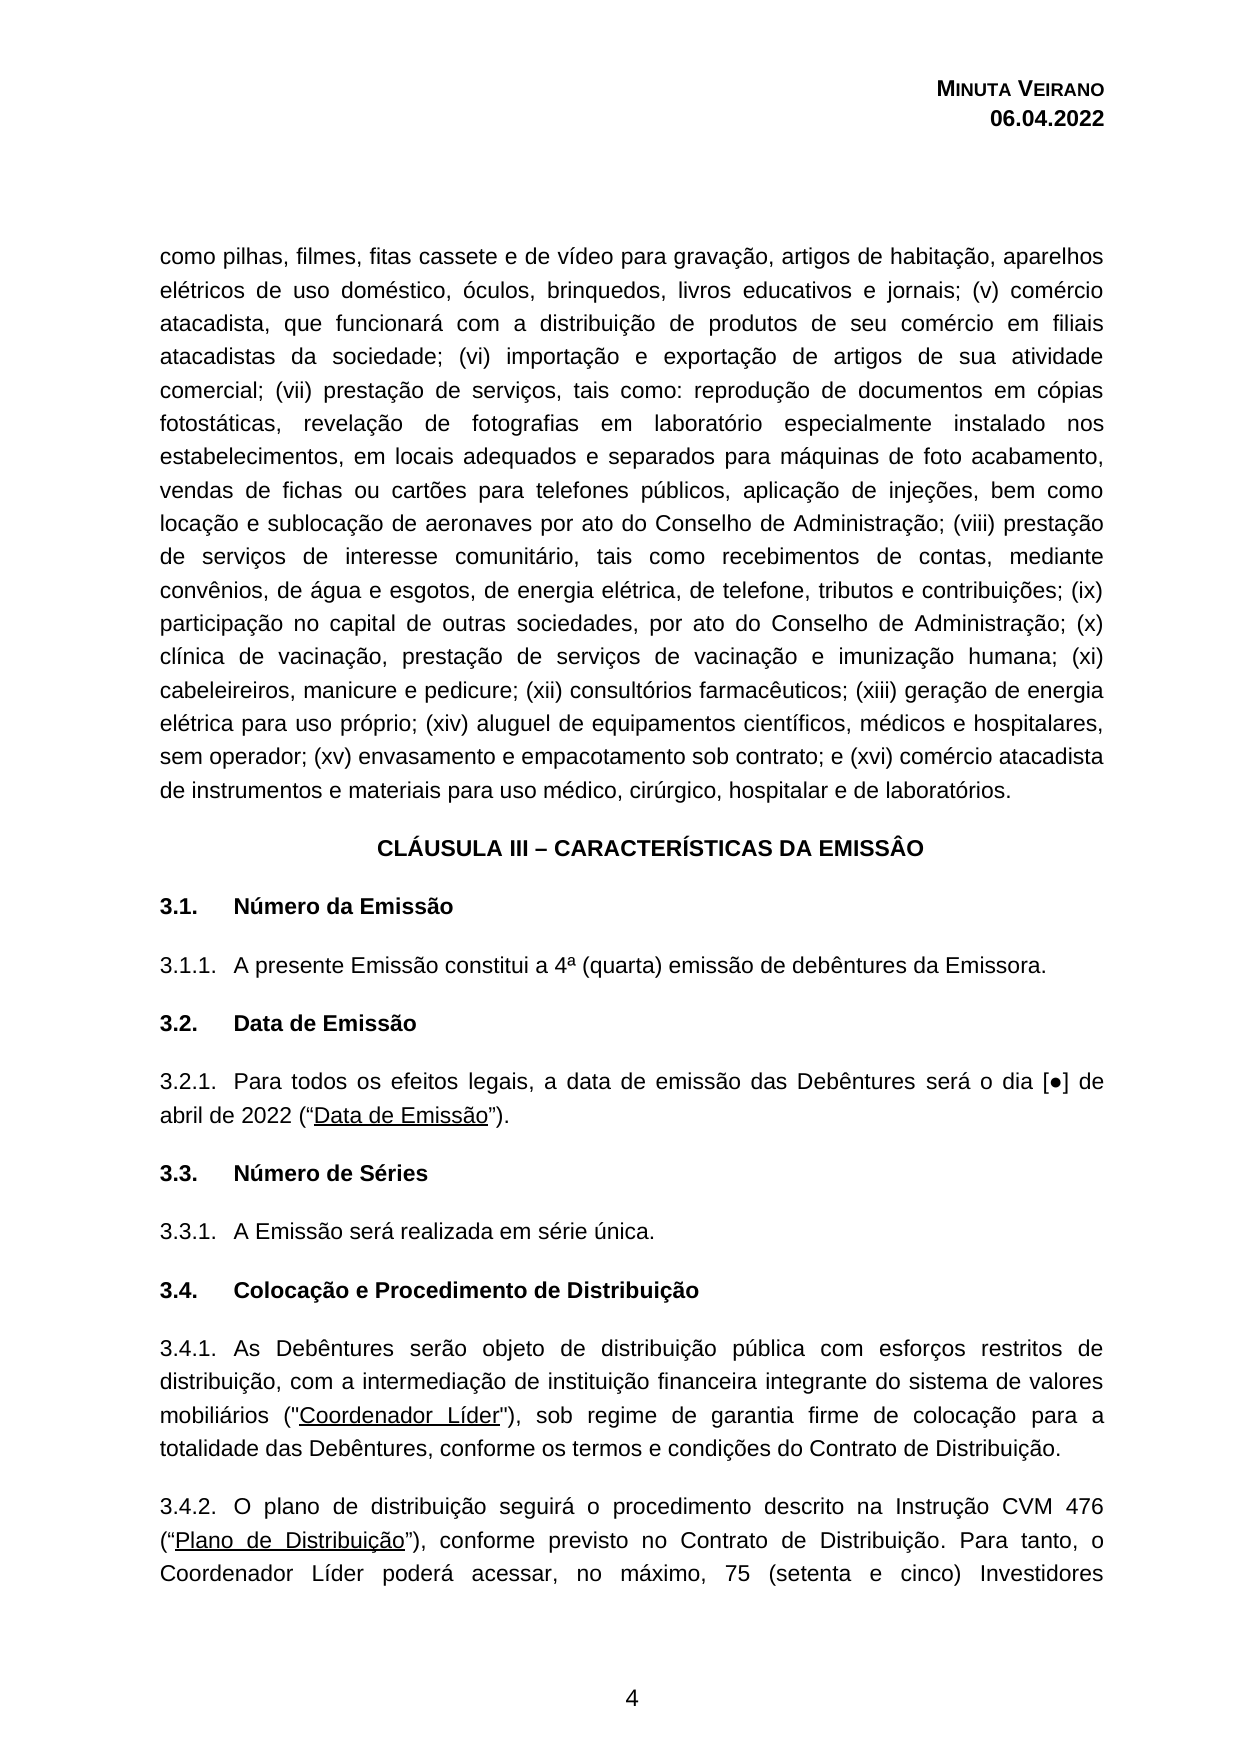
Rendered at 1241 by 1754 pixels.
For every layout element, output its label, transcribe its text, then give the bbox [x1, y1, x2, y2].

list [159, 236, 1104, 803]
list Número de Séries [159, 1153, 1104, 1186]
list A Emissão será realizada em série única. [159, 1211, 1104, 1244]
list Data de Emissão [159, 1003, 1104, 1036]
list Número da Emissão [159, 886, 1104, 919]
list As Debêntures serão objeto de distribuição pública com esforços restritos de distribuição, com a intermediação de instituição financeira integrante do sistema de valores mobiliários ("Coordenador Líder"), sob regime de garantia firme de colocação para a totalidade das Debêntures, conforme os termos e condições do Contrato de Distribuição. [159, 1328, 1104, 1461]
list A presente Emissão constitui a 4ª (quarta) emissão de debêntures da Emissora. [159, 944, 1104, 978]
list Para todos os efeitos legais, a data de emissão das Debêntures será o dia [●] de abril de 2022 (“Data de Emissão”). [159, 1061, 1104, 1128]
list CLÁUSULA III – CARACTERÍSTICAS DA EMISSÂO [159, 828, 1104, 861]
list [159, 1486, 1104, 1586]
list Colocação e Procedimento de Distribuição [159, 1269, 1104, 1303]
